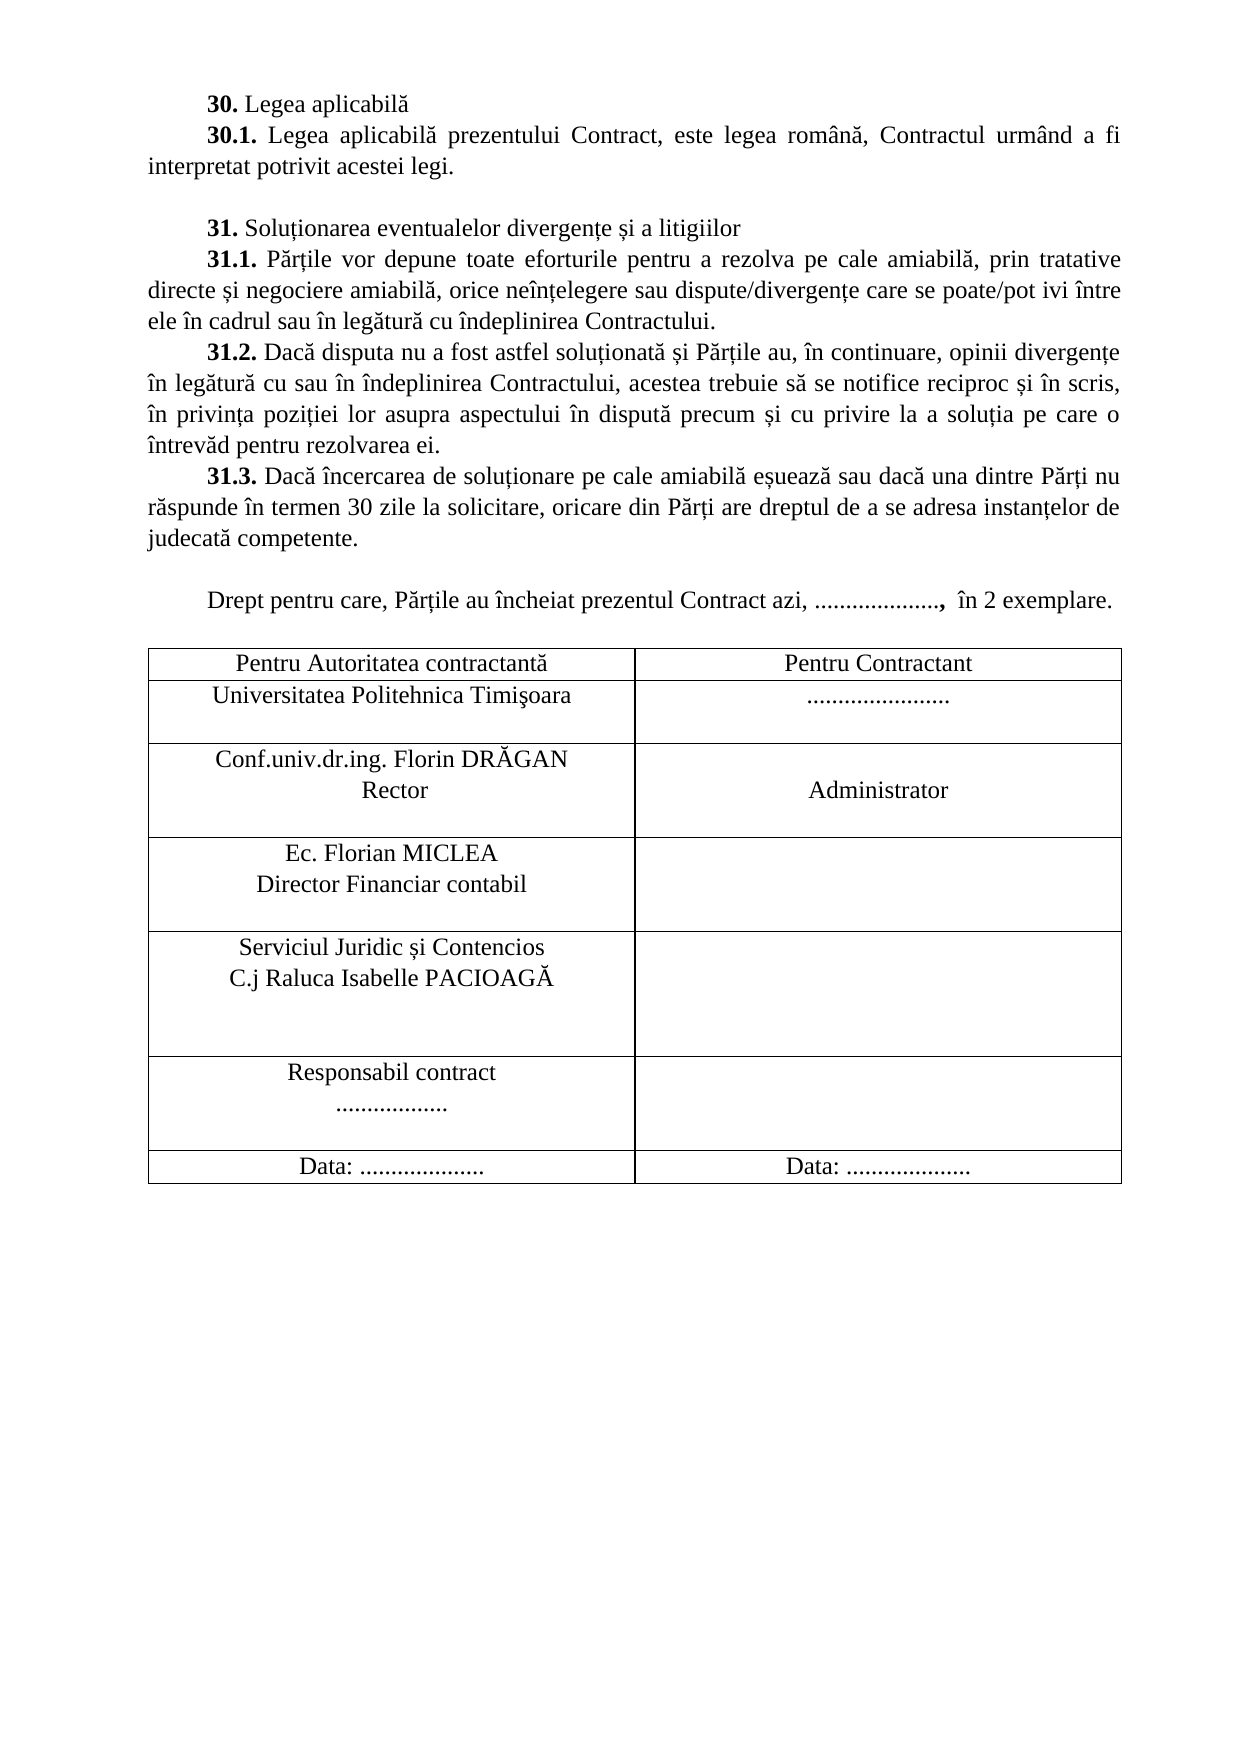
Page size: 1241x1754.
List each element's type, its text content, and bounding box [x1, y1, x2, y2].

table_cell Universitatea Politehnica Timişoara [149, 681, 634, 743]
text 31.3. Dacă încercarea de soluționare pe cale amiabilă eșuează sau dacă una dintre Părți nu răspunde în termen 30 zile la solicitare, oricare din Părți are dreptul de a se adresa instanțelor de judecată competente. [148, 461, 1122, 552]
table_cell Data: .................... [636, 1151, 1121, 1182]
text 30.1. Legea aplicabilă prezentului Contract, este legea română, Contractul urmând a fi interpretat potrivit acestei legi. [148, 120, 1122, 179]
text Drept pentru care, Părțile au încheiat prezentul Contract azi, ...................., în 2 exemplare. [148, 585, 1122, 614]
table_header Pentru Contractant [636, 649, 1121, 679]
table_cell ....................... [636, 681, 1121, 743]
table_cell [636, 932, 1121, 1056]
text 31. Soluționarea eventualelor divergențe și a litigiilor [148, 213, 1122, 242]
table_cell Data: .................... [149, 1151, 634, 1182]
table_cell Ec. Florian MICLEA Director Financiar contabil [149, 838, 634, 931]
text 30. Legea aplicabilă [148, 89, 1122, 117]
table_header Pentru Autoritatea contractantă [149, 649, 634, 679]
table_cell Conf.univ.dr.ing. Florin DRĂGAN Rector [149, 744, 634, 837]
text 31.2. Dacă disputa nu a fost astfel soluționată și Părțile au, în continuare, opinii divergențe în legătură cu sau în îndeplinirea Contractului, acestea trebuie să se notifice reciproc și în scris, în privința poziției lor asupra aspectului în dispută precum și cu privire la a soluția pe care o întrevăd pentru rezolvarea ei. [148, 337, 1122, 459]
table_cell Responsabil contract .................. [149, 1057, 634, 1150]
text 31.1. Părțile vor depune toate eforturile pentru a rezolva pe cale amiabilă, prin tratative directe și negociere amiabilă, orice neînțelegere sau dispute/divergențe care se poate/pot ivi între ele în cadrul sau în legătură cu îndeplinirea Contractului. [148, 244, 1122, 335]
table_cell [636, 838, 1121, 931]
table_cell [636, 1057, 1121, 1150]
table_cell Serviciul Juridic și Contencios C.j Raluca Isabelle PACIOAGĂ [149, 932, 634, 1056]
table_cell Administrator [636, 744, 1121, 837]
